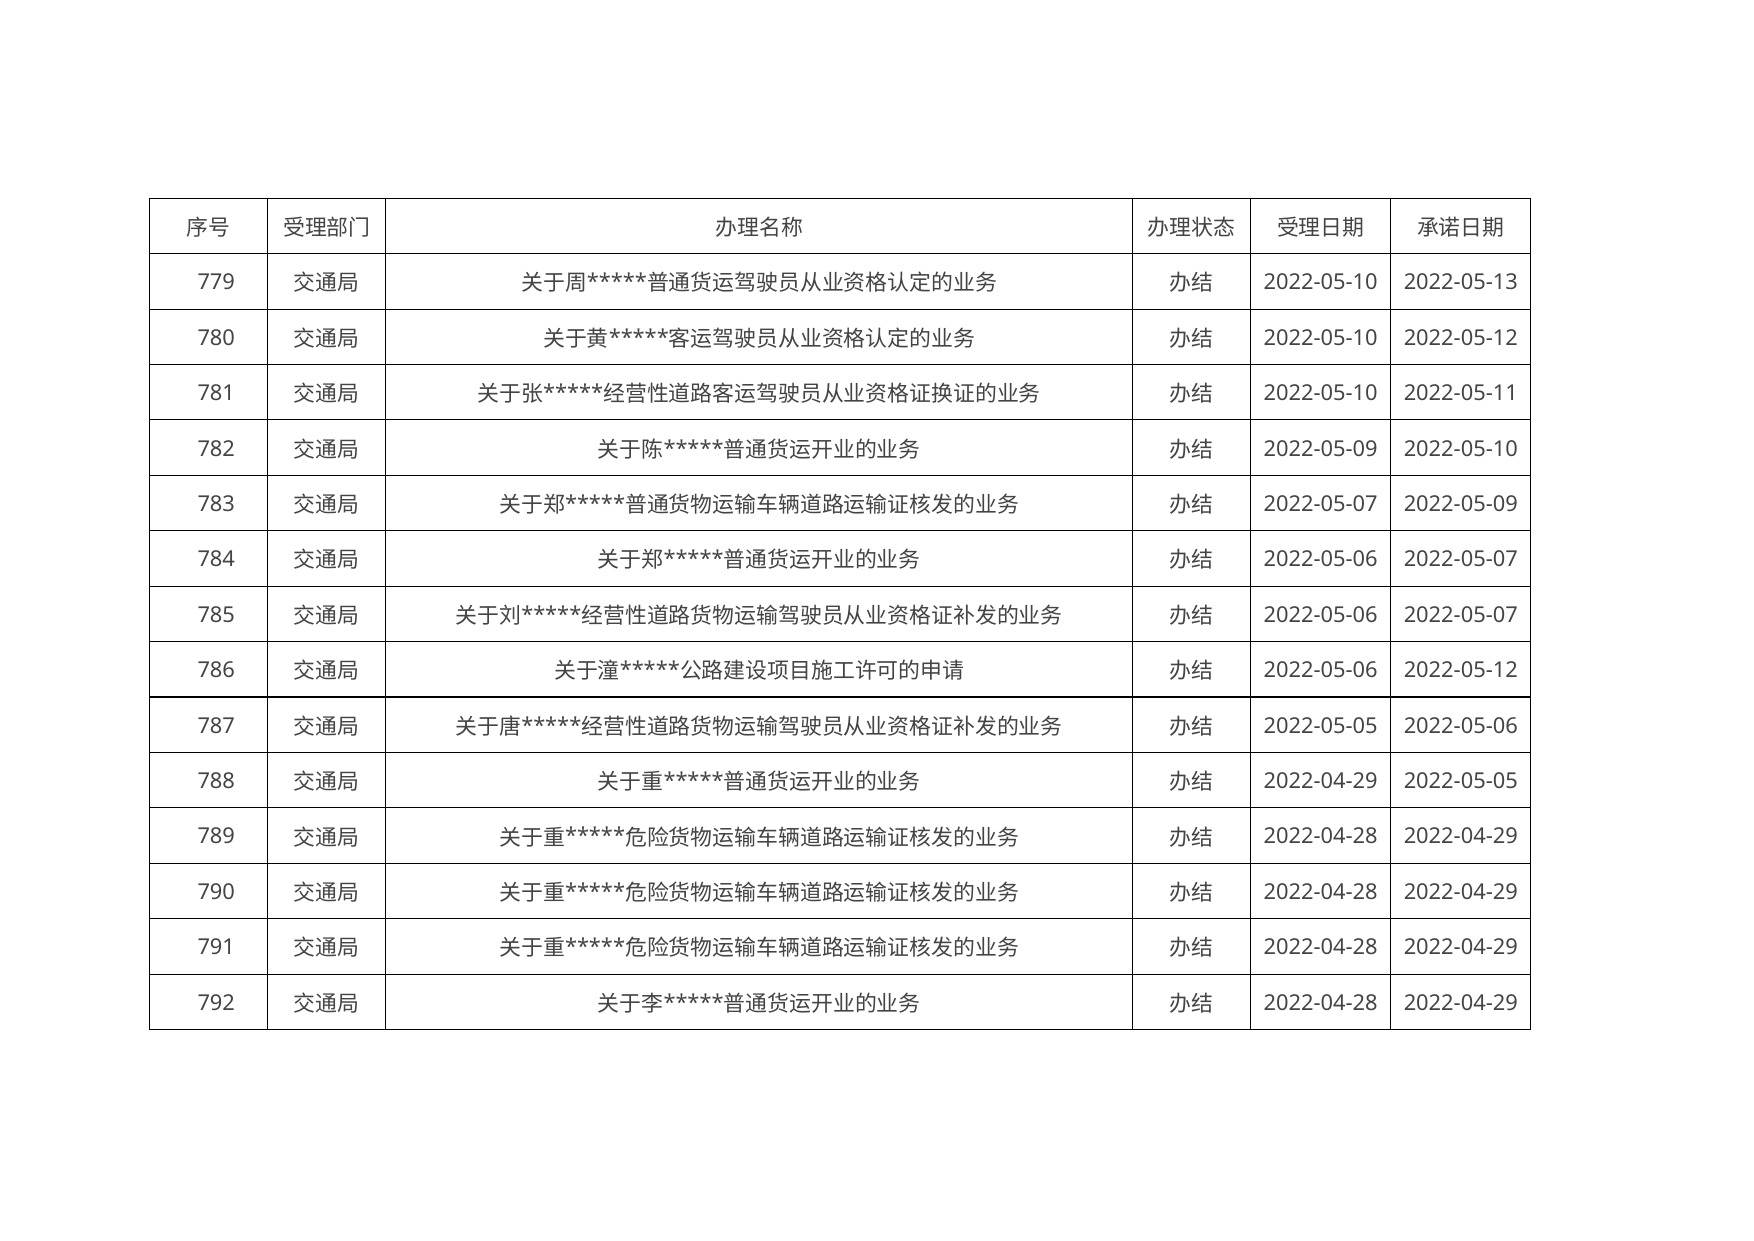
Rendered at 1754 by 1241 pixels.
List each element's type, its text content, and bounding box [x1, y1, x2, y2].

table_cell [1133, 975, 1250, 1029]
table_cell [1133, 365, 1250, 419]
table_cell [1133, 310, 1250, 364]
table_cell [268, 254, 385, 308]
table_header 办理名称 [386, 199, 1132, 253]
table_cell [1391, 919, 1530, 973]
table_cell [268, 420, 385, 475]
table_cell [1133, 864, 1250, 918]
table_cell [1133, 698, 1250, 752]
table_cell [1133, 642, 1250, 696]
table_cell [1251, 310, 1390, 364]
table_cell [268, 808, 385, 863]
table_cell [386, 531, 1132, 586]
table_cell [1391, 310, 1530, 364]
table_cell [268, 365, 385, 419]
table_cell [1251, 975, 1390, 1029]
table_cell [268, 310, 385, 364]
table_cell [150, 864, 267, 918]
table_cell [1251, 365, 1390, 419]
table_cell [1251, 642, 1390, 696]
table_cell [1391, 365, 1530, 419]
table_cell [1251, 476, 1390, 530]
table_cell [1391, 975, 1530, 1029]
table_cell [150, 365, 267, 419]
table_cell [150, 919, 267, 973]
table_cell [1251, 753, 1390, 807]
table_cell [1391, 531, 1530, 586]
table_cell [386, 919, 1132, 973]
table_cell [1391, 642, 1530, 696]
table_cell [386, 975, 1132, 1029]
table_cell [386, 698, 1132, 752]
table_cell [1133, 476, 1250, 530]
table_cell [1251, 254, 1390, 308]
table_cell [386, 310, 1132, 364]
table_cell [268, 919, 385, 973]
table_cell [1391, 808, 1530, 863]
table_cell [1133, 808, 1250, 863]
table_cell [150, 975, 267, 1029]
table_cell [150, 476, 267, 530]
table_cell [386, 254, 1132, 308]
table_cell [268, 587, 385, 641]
table_header 受理部门 [268, 199, 385, 253]
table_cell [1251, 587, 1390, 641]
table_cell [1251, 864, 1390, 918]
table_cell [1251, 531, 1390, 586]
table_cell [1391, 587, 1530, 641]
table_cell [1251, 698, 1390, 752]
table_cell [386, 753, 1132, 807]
table_header 序号 [150, 199, 267, 253]
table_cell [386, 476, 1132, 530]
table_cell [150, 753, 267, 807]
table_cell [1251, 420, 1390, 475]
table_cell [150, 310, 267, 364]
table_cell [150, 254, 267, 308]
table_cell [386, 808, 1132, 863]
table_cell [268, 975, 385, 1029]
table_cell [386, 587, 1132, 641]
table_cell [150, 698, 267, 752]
table_header 受理日期 [1251, 199, 1390, 253]
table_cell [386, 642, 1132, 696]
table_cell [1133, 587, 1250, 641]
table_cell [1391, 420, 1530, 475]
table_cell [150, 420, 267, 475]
table_header 办理状态 [1133, 199, 1250, 253]
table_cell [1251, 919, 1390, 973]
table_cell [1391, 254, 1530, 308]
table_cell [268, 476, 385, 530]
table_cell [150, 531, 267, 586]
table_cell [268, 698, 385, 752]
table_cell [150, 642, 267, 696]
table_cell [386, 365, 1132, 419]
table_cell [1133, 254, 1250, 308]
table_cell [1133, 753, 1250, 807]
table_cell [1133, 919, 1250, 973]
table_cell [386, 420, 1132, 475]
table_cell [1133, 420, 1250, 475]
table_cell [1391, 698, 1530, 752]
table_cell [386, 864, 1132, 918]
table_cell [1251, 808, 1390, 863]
table_header 承诺日期 [1391, 199, 1530, 253]
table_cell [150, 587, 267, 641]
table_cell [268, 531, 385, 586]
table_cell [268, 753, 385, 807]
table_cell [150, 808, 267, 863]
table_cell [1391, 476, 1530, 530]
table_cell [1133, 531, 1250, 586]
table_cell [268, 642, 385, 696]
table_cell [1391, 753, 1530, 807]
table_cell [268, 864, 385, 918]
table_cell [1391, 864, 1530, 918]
